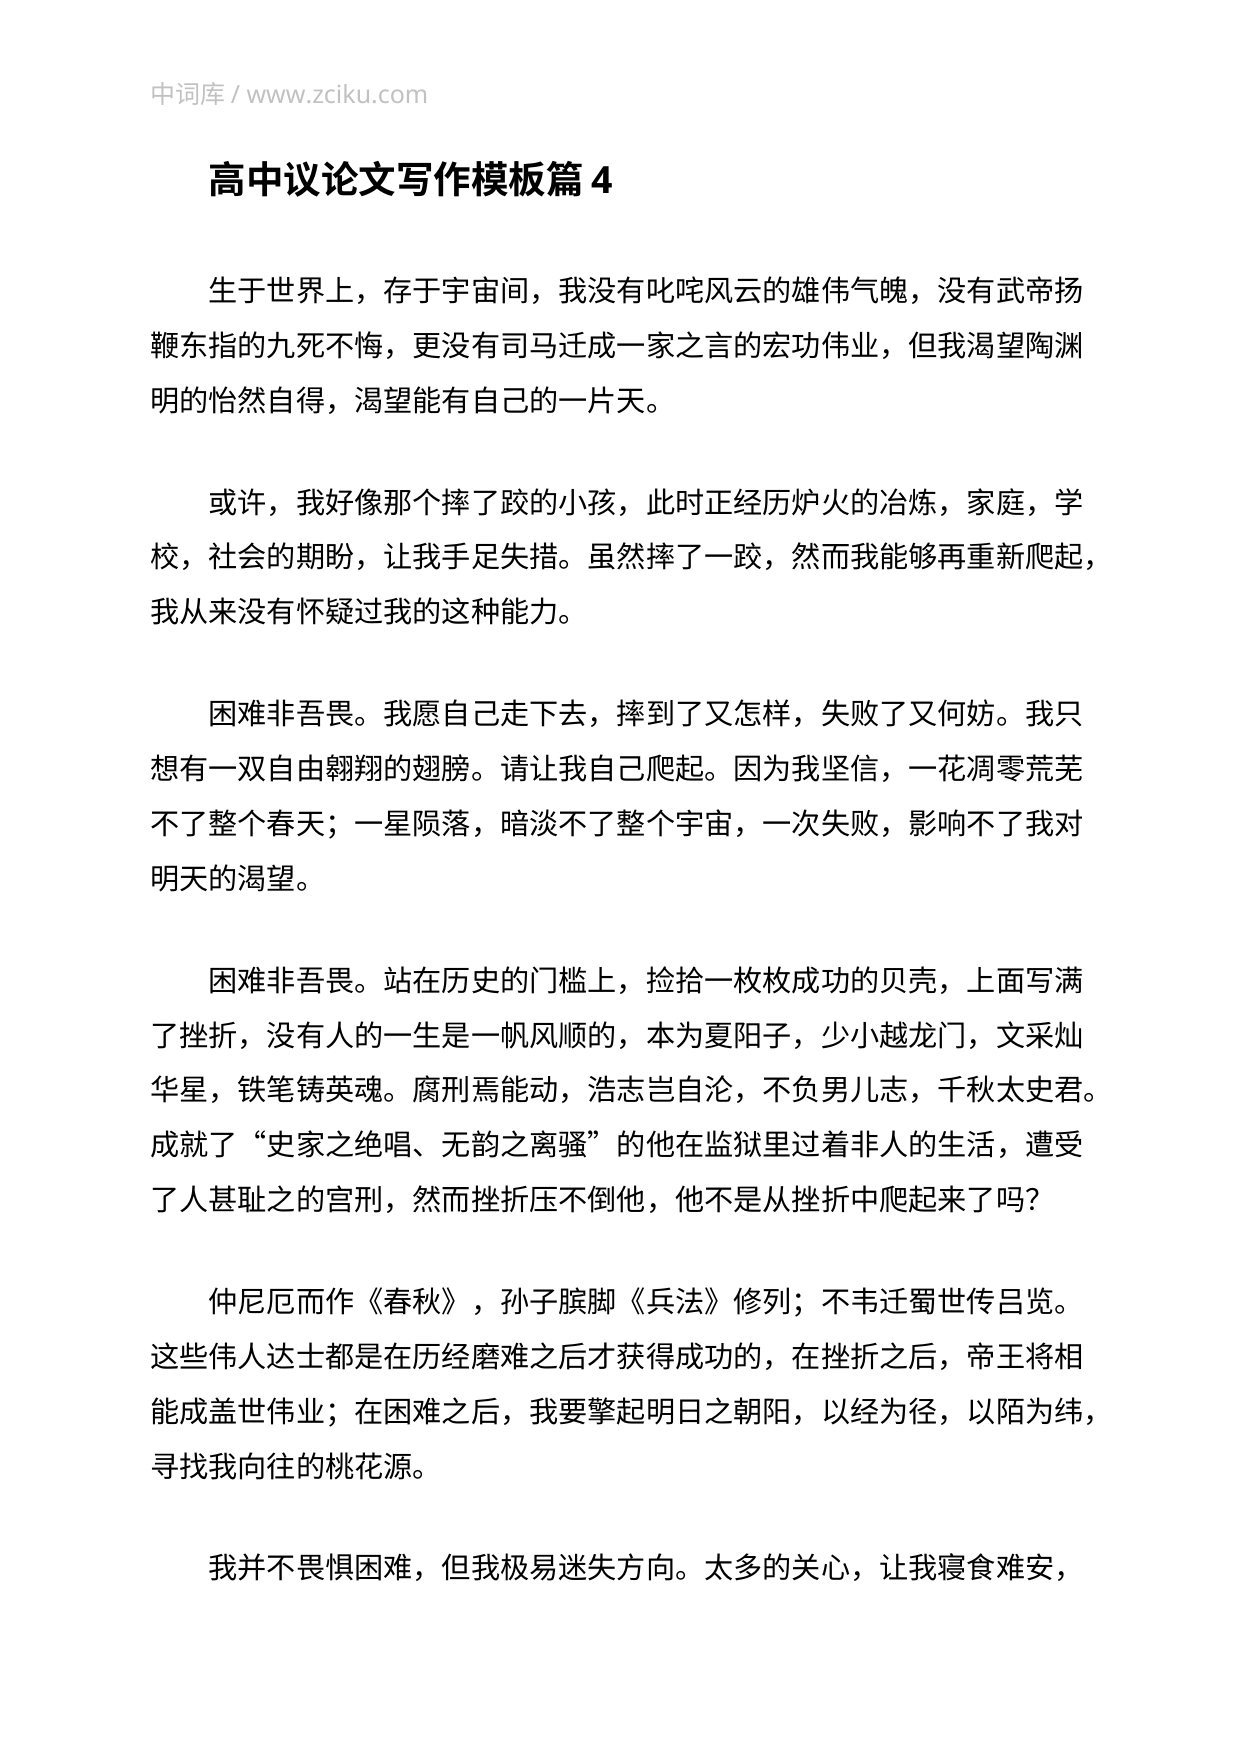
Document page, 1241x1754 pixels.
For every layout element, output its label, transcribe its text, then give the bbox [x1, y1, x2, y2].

text 困难非吾畏。我愿自己走下去，摔到了又怎样，失败了又何妨。我只想有一双自由翱翔的翅膀。请让我自己爬起。因为我坚信，一花凋零荒芜不了整个春天；一星陨落，暗淡不了整个宇宙，一次失败，影响不了我对明天的渴望。 [150, 691, 1090, 898]
text 仲尼厄而作《春秋》，孙子膑脚《兵法》修列；不韦迁蜀世传吕览。这些伟人达士都是在历经磨难之后才获得成功的，在挫折之后，帝王将相能成盖世伟业；在困难之后，我要擎起明日之朝阳，以经为径，以陌为纬，寻找我向往的桃花源。 [150, 1278, 1090, 1486]
text 高中议论文写作模板篇4 [150, 150, 1090, 204]
text 困难非吾畏。站在历史的门槛上，捡拾一枚枚成功的贝壳，上面写满了挫折，没有人的一生是一帆风顺的，本为夏阳子，少小越龙门，文采灿华星，铁笔铸英魂。腐刑焉能动，浩志岂自沦，不负男儿志，千秋太史君。成就了“史家之绝唱、无韵之离骚”的他在监狱里过着非人的生活，遭受了人甚耻之的宫刑，然而挫折压不倒他，他不是从挫折中爬起来了吗？ [150, 957, 1090, 1219]
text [150, 1545, 1090, 1587]
text 生于世界上，存于宇宙间，我没有叱咤风云的雄伟气魄，没有武帝扬鞭东指的九死不悔，更没有司马迁成一家之言的宏功伟业，但我渴望陶渊明的怡然自得，渴望能有自己的一片天。 [150, 268, 1090, 420]
text 或许，我好像那个摔了跤的小孩，此时正经历炉火的冶炼，家庭，学校，社会的期盼，让我手足失措。虽然摔了一跤，然而我能够再重新爬起，我从来没有怀疑过我的这种能力。 [150, 479, 1090, 631]
